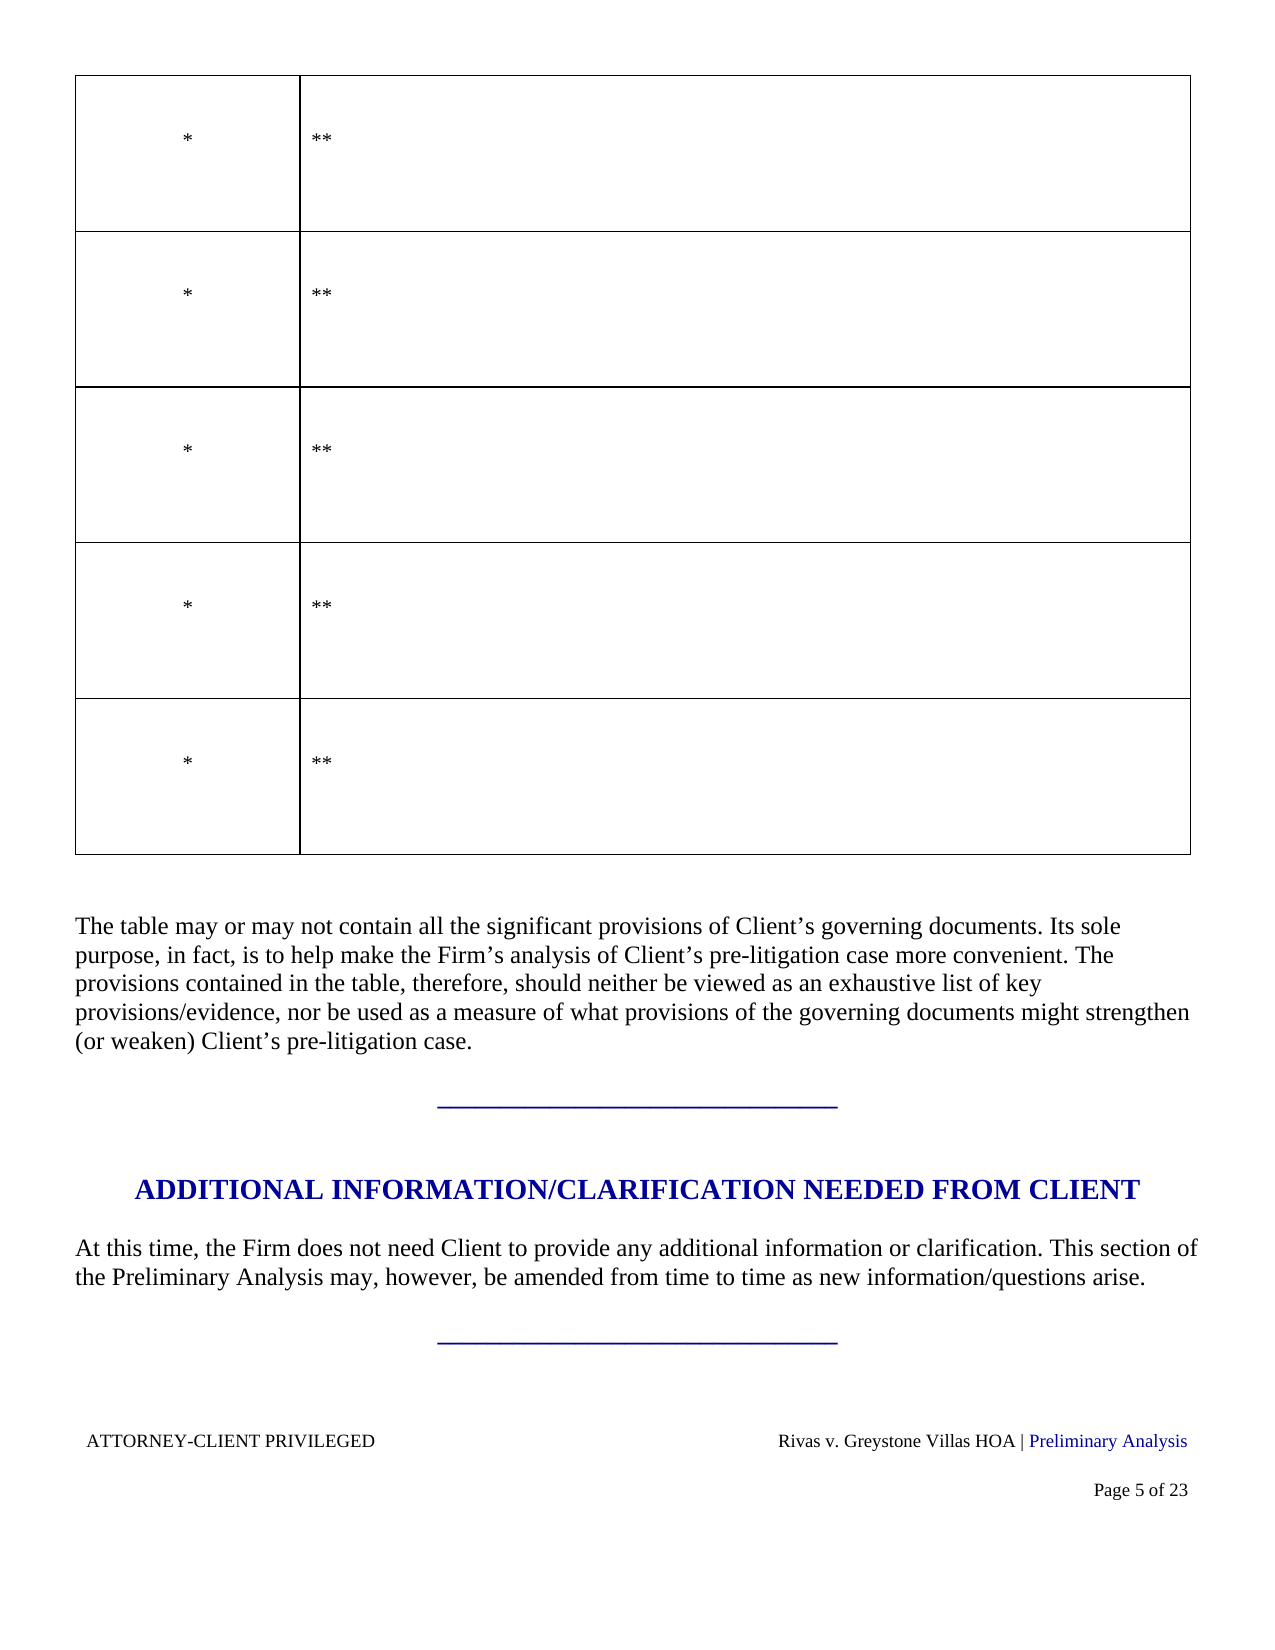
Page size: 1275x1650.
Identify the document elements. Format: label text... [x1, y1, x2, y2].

table_cell * [76, 543, 299, 698]
text ________________________________ [357, 1318, 918, 1347]
table_cell ** [301, 543, 1190, 698]
table_cell * [76, 232, 299, 386]
text ________________________________ [357, 1082, 918, 1111]
table_cell * [76, 388, 299, 542]
text At this time, the Firm does not need Client to provide any additional information or clarification. This section of the Preliminary Analysis may, however, be amended from time to time as new information/questions arise. [75, 1233, 1200, 1291]
subtitle Additional Information/Clarification Needed From Client [75, 1138, 1200, 1206]
table_cell ** [301, 699, 1190, 854]
table_cell ** [301, 232, 1190, 386]
table_cell ** [301, 76, 1190, 231]
table_cell * [76, 699, 299, 854]
text The table may or may not contain all the significant provisions of Client’s governing documents. Its sole purpose, in fact, is to help make the Firm’s analysis of Client’s pre-litigation case more convenient. The provisions contained in the table, therefore, should neither be viewed as an exhaustive list of key provisions/evidence, nor be used as a measure of what provisions of the governing documents might strengthen (or weaken) Client’s pre-litigation case. [75, 911, 1200, 1055]
table_cell * [76, 76, 299, 231]
table_cell ** [301, 388, 1190, 542]
